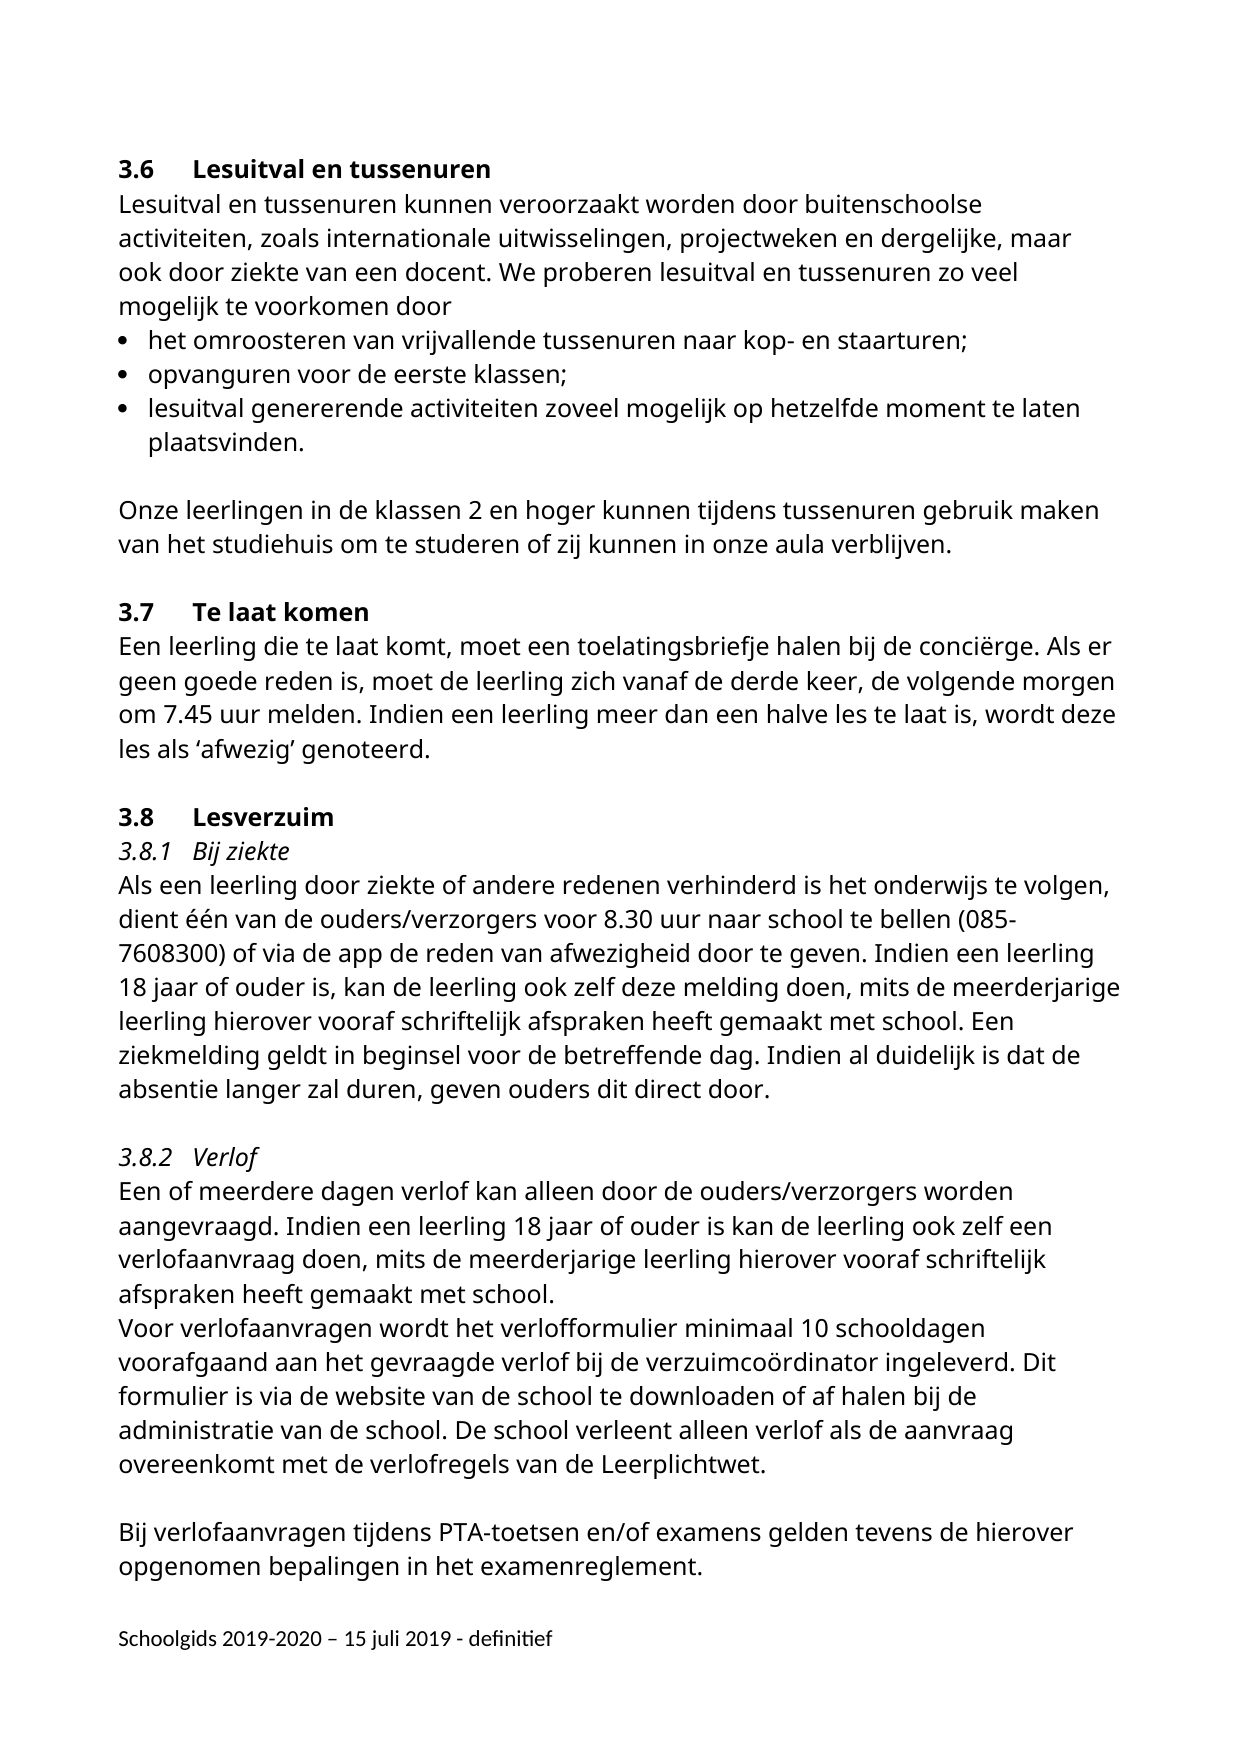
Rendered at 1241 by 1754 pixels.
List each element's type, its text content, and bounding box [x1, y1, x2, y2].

text Voor verlofaanvragen wordt het verlofformulier minimaal 10 schooldagen voorafgaand aan het gevraagde verlof bij de verzuimcoördinator ingeleverd. Dit formulier is via de website van de school te downloaden of af halen bij de administratie van de school. De school verleent alleen verlof als de aanvraag overeenkomt met de verlofregels van de Leerplichtwet. [118, 1310, 1122, 1481]
text 3.7 Te laat komen [118, 595, 1122, 629]
text 3.8 Lesverzuim [118, 799, 1122, 833]
text Lesuitval en tussenuren kunnen veroorzaakt worden door buitenschoolse activiteiten, zoals internationale uitwisselingen, projectweken en dergelijke, maar ook door ziekte van een docent. We proberen lesuitval en tussenuren zo veel mogelijk te voorkomen door [118, 186, 1122, 322]
text 3.8.2 Verlof [118, 1140, 1122, 1174]
text Bij verlofaanvragen tijdens PTA-toetsen en/of examens gelden tevens de hierover opgenomen bepalingen in het examenreglement. [118, 1515, 1122, 1583]
text 3.6 Lesuitval en tussenuren [118, 152, 1122, 186]
text Als een leerling door ziekte of andere redenen verhinderd is het onderwijs te volgen, dient één van de ouders/verzorgers voor 8.30 uur naar school te bellen (085-7608300) of via de app de reden van afwezigheid door te geven. Indien een leerling 18 jaar of ouder is, kan de leerling ook zelf deze melding doen, mits de meerderjarige leerling hierover vooraf schriftelijk afspraken heeft gemaakt met school. Een ziekmelding geldt in beginsel voor de betreffende dag. Indien al duidelijk is dat de absentie langer zal duren, geven ouders dit direct door. [118, 867, 1122, 1106]
text 3.8.1 Bij ziekte [118, 833, 1122, 867]
list het omroosteren van vrijvallende tussenuren naar kop- en staarturen; [118, 322, 1122, 357]
list opvanguren voor de eerste klassen; [118, 357, 1122, 391]
text Onze leerlingen in de klassen 2 en hoger kunnen tijdens tussenuren gebruik maken van het studiehuis om te studeren of zij kunnen in onze aula verblijven. [118, 493, 1122, 561]
text Een leerling die te laat komt, moet een toelatingsbriefje halen bij de conciërge. Als er geen goede reden is, moet de leerling zich vanaf de derde keer, de volgende morgen om 7.45 uur melden. Indien een leerling meer dan een halve les te laat is, wordt deze les als ‘afwezig’ genoteerd. [118, 629, 1122, 765]
list lesuitval genererende activiteiten zoveel mogelijk op hetzelfde moment te laten plaatsvinden. [118, 391, 1122, 459]
text Een of meerdere dagen verlof kan alleen door de ouders/verzorgers worden aangevraagd. Indien een leerling 18 jaar of ouder is kan de leerling ook zelf een verlofaanvraag doen, mits de meerderjarige leerling hierover vooraf schriftelijk afspraken heeft gemaakt met school. [118, 1174, 1122, 1310]
